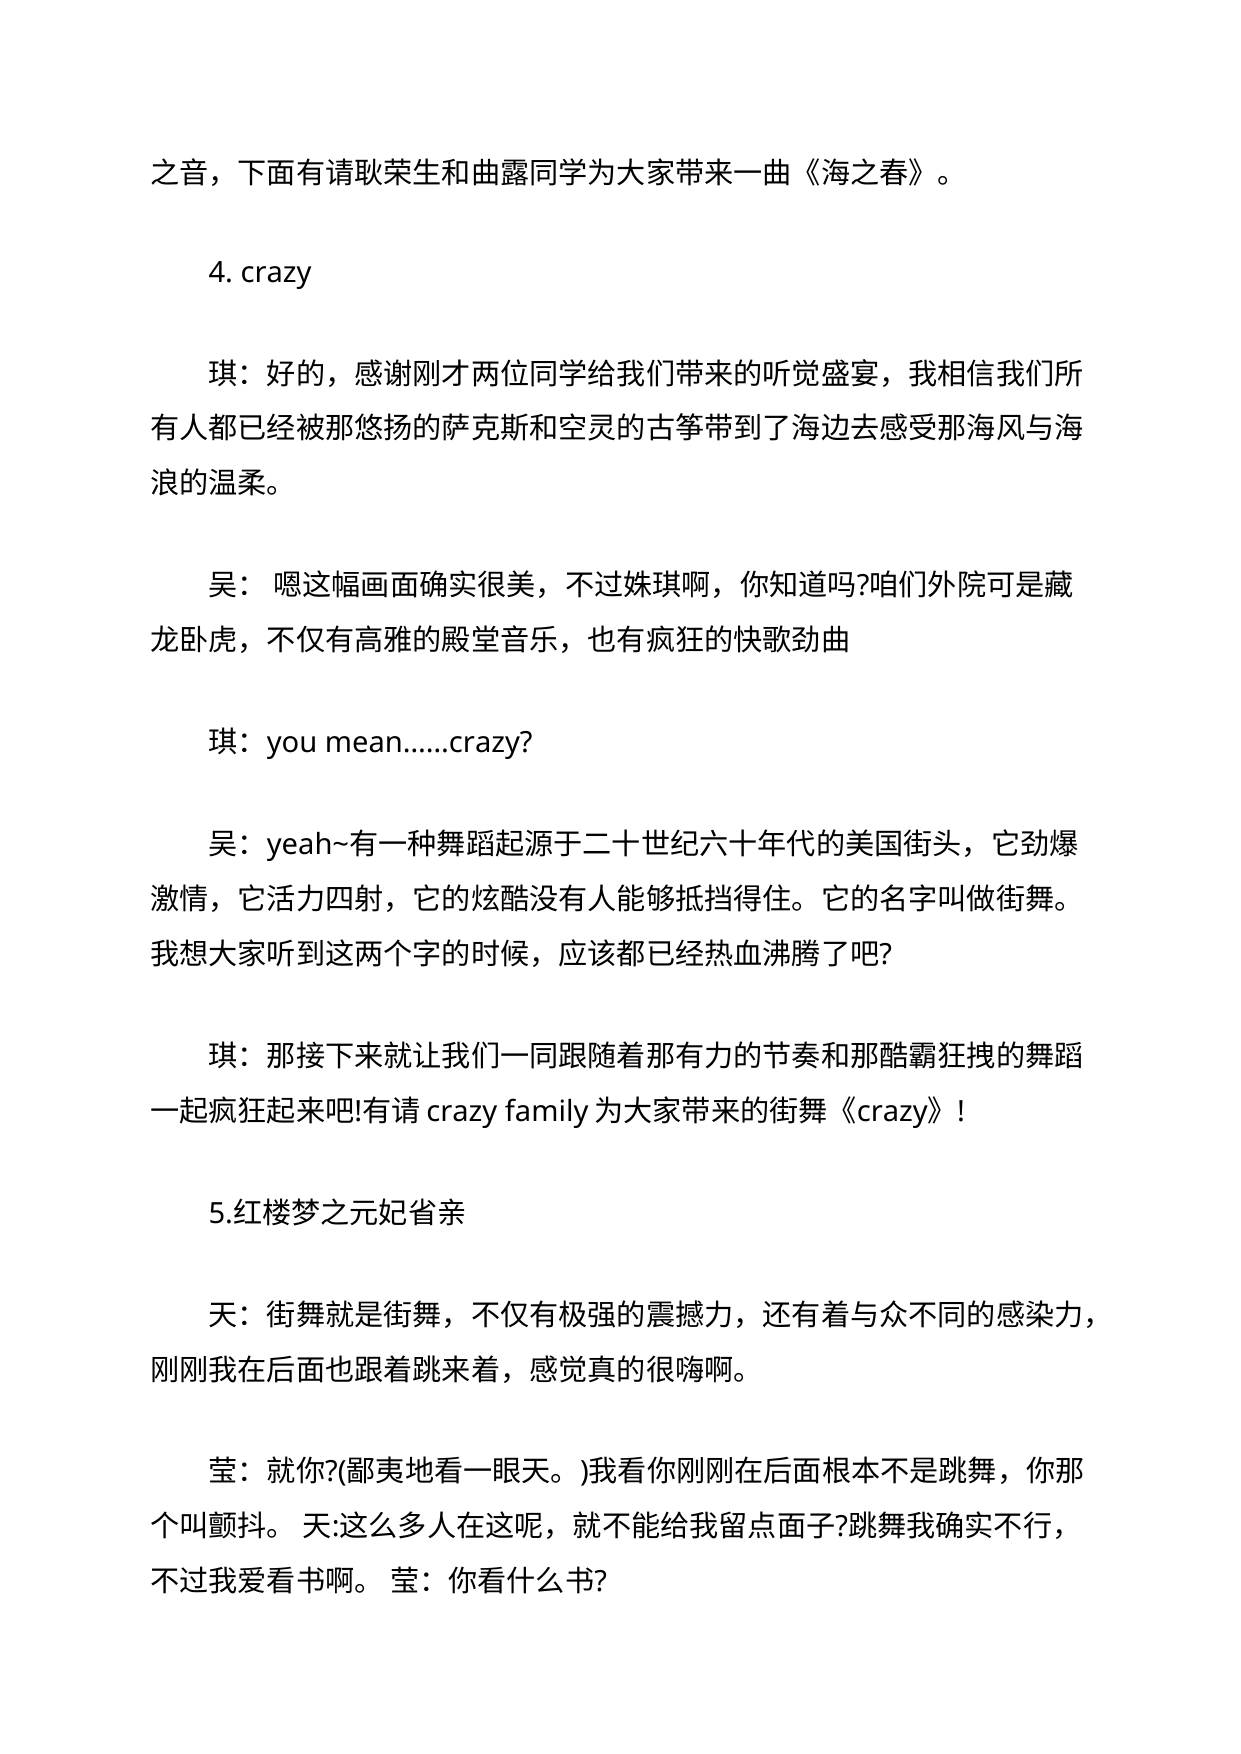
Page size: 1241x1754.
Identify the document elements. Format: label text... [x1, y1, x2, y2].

text 天：街舞就是街舞，不仅有极强的震撼力，还有着与众不同的感染力，刚刚我在后面也跟着跳来着，感觉真的很嗨啊。 [150, 1291, 1090, 1388]
text 吴：yeah~有一种舞蹈起源于二十世纪六十年代的美国街头，它劲爆激情，它活力四射，它的炫酷没有人能够抵挡得住。它的名字叫做街舞。我想大家听到这两个字的时候，应该都已经热血沸腾了吧? [150, 821, 1090, 973]
text 吴： 嗯这幅画面确实很美，不过姝琪啊，你知道吗?咱们外院可是藏龙卧虎，不仅有高雅的殿堂音乐，也有疯狂的快歌劲曲 [150, 562, 1090, 659]
text 莹：就你?(鄙夷地看一眼天。)我看你刚刚在后面根本不是跳舞，你那个叫颤抖。 天:这么多人在这呢，就不能给我留点面子?跳舞我确实不行，不过我爱看书啊。 莹：你看什么书? [150, 1448, 1090, 1600]
text 4. crazy [150, 252, 1090, 291]
text 琪：那接下来就让我们一同跟随着那有力的节奏和那酷霸狂拽的舞蹈一起疯狂起来吧!有请crazy family为大家带来的街舞《crazy》! [150, 1032, 1090, 1130]
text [150, 150, 1090, 192]
text 琪：好的，感谢刚才两位同学给我们带来的听觉盛宴，我相信我们所有人都已经被那悠扬的萨克斯和空灵的古筝带到了海边去感受那海风与海浪的温柔。 [150, 350, 1090, 502]
text 5.红楼梦之元妃省亲 [150, 1189, 1090, 1232]
text 琪：you mean……crazy? [150, 718, 1090, 761]
